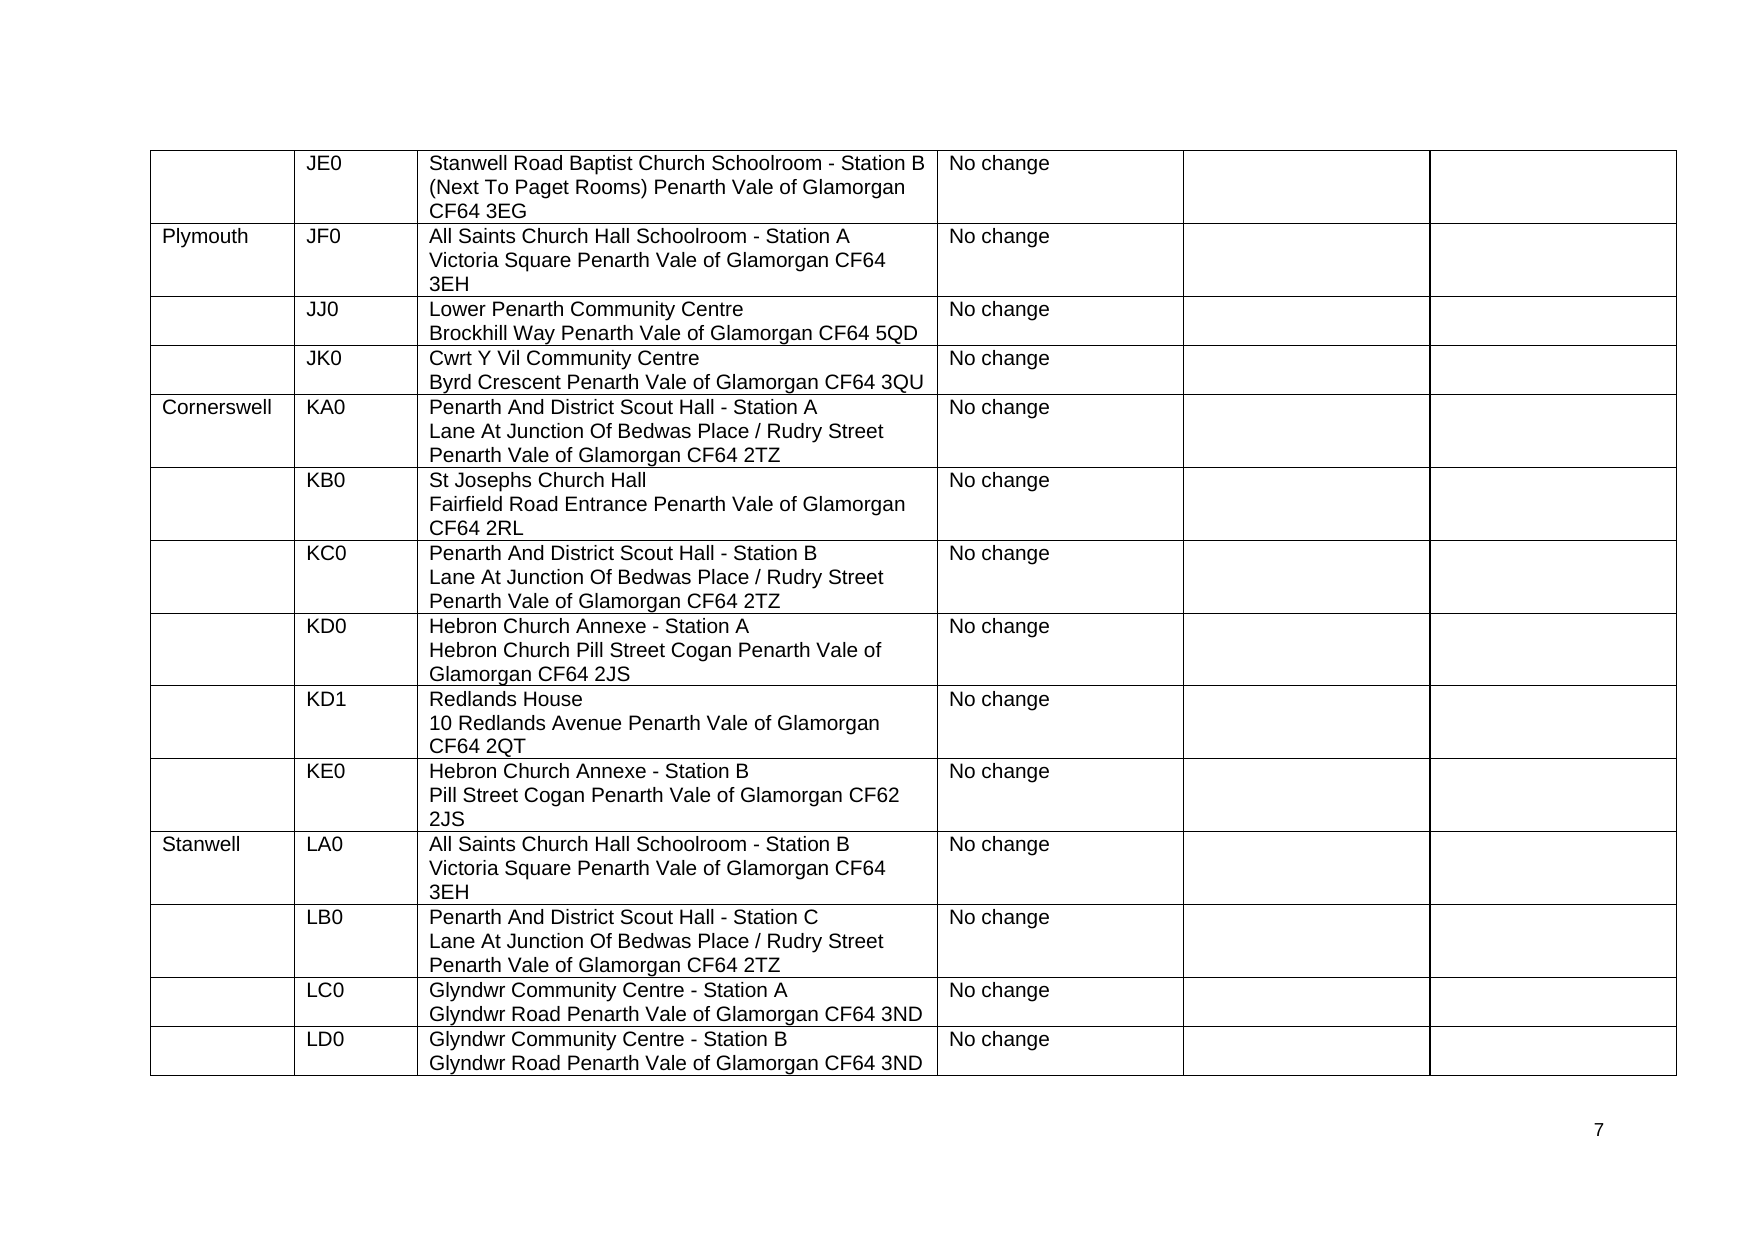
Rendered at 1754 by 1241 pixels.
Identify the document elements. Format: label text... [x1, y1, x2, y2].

table_cell Glyndwr Community Centre - Station B Glyndwr Road Penarth Vale of Glamorgan CF64 3ND [418, 1027, 937, 1075]
table_cell Stanwell [151, 832, 294, 904]
table_cell [151, 1027, 294, 1075]
table_cell JK0 [295, 346, 417, 394]
table_cell [151, 614, 294, 685]
table_cell No change [938, 224, 1183, 296]
table_cell No change [938, 468, 1183, 539]
table_cell JF0 [295, 224, 417, 296]
table_cell [151, 541, 294, 612]
table_cell KC0 [295, 541, 417, 612]
table_cell No change [938, 346, 1183, 394]
table_cell [1184, 541, 1429, 612]
table_cell [1431, 468, 1676, 539]
table_cell All Saints Church Hall Schoolroom - Station A Victoria Square Penarth Vale of Glamorgan CF64 3EH [418, 224, 937, 296]
table_cell [1184, 297, 1429, 345]
table_cell [1431, 1027, 1676, 1075]
table_cell Redlands House 10 Redlands Avenue Penarth Vale of Glamorgan CF64 2QT [418, 686, 937, 758]
table_cell JE0 [295, 151, 417, 223]
table_cell [1184, 978, 1429, 1026]
table_cell [1431, 541, 1676, 612]
table_cell KE0 [295, 759, 417, 831]
table_cell Plymouth [151, 224, 294, 296]
table_cell [151, 151, 294, 223]
table_cell [1184, 905, 1429, 977]
table_cell [1184, 151, 1429, 223]
table_cell Lower Penarth Community Centre Brockhill Way Penarth Vale of Glamorgan CF64 5QD [418, 297, 937, 345]
table_cell No change [938, 151, 1183, 223]
table_cell Cwrt Y Vil Community Centre Byrd Crescent Penarth Vale of Glamorgan CF64 3QU [418, 346, 937, 394]
table_cell LC0 [295, 978, 417, 1026]
table_cell Penarth And District Scout Hall - Station C Lane At Junction Of Bedwas Place / Rudry Street Penarth Vale of Glamorgan CF64 2TZ [418, 905, 937, 977]
table_cell No change [938, 905, 1183, 977]
table_cell [1184, 832, 1429, 904]
table_cell LA0 [295, 832, 417, 904]
table_cell Cornerswell [151, 395, 294, 467]
table_cell No change [938, 541, 1183, 612]
table_cell KD1 [295, 686, 417, 758]
table_cell [151, 978, 294, 1026]
table_cell No change [938, 686, 1183, 758]
table_cell St Josephs Church Hall Fairfield Road Entrance Penarth Vale of Glamorgan CF64 2RL [418, 468, 937, 539]
table_cell Hebron Church Annexe - Station A Hebron Church Pill Street Cogan Penarth Vale of Glamorgan CF64 2JS [418, 614, 937, 685]
table_cell No change [938, 614, 1183, 685]
table_cell [1431, 151, 1676, 223]
table_cell [151, 905, 294, 977]
table_cell [151, 686, 294, 758]
table_cell LB0 [295, 905, 417, 977]
table_cell KD0 [295, 614, 417, 685]
table_cell [1184, 224, 1429, 296]
table_cell Stanwell Road Baptist Church Schoolroom - Station B (Next To Paget Rooms) Penarth Vale of Glamorgan CF64 3EG [418, 151, 937, 223]
table_cell [151, 468, 294, 539]
table_cell No change [938, 297, 1183, 345]
table_cell [1431, 614, 1676, 685]
table_cell No change [938, 832, 1183, 904]
table_cell JJ0 [295, 297, 417, 345]
table_cell [1184, 614, 1429, 685]
table_cell LD0 [295, 1027, 417, 1075]
table_cell [1431, 297, 1676, 345]
table_cell No change [938, 1027, 1183, 1075]
table_cell KB0 [295, 468, 417, 539]
table_cell No change [938, 759, 1183, 831]
table_cell [1184, 686, 1429, 758]
table_cell [1431, 395, 1676, 467]
table_cell [1184, 759, 1429, 831]
table_cell No change [938, 978, 1183, 1026]
table_cell [151, 759, 294, 831]
table_cell [151, 346, 294, 394]
table_cell KA0 [295, 395, 417, 467]
table_cell [1431, 832, 1676, 904]
table_cell All Saints Church Hall Schoolroom - Station B Victoria Square Penarth Vale of Glamorgan CF64 3EH [418, 832, 937, 904]
table_cell Penarth And District Scout Hall - Station B Lane At Junction Of Bedwas Place / Rudry Street Penarth Vale of Glamorgan CF64 2TZ [418, 541, 937, 612]
table_cell [1184, 346, 1429, 394]
table_cell [1431, 978, 1676, 1026]
table_cell [1431, 759, 1676, 831]
table_cell Penarth And District Scout Hall - Station A Lane At Junction Of Bedwas Place / Rudry Street Penarth Vale of Glamorgan CF64 2TZ [418, 395, 937, 467]
table_cell [151, 297, 294, 345]
table_cell [1431, 905, 1676, 977]
table_cell [1184, 395, 1429, 467]
table_cell [1184, 1027, 1429, 1075]
table_cell Hebron Church Annexe - Station B Pill Street Cogan Penarth Vale of Glamorgan CF62 2JS [418, 759, 937, 831]
table_cell [1184, 468, 1429, 539]
table_cell [1431, 224, 1676, 296]
table_cell [1431, 346, 1676, 394]
table_cell Glyndwr Community Centre - Station A Glyndwr Road Penarth Vale of Glamorgan CF64 3ND [418, 978, 937, 1026]
table_cell No change [938, 395, 1183, 467]
table_cell [1431, 686, 1676, 758]
